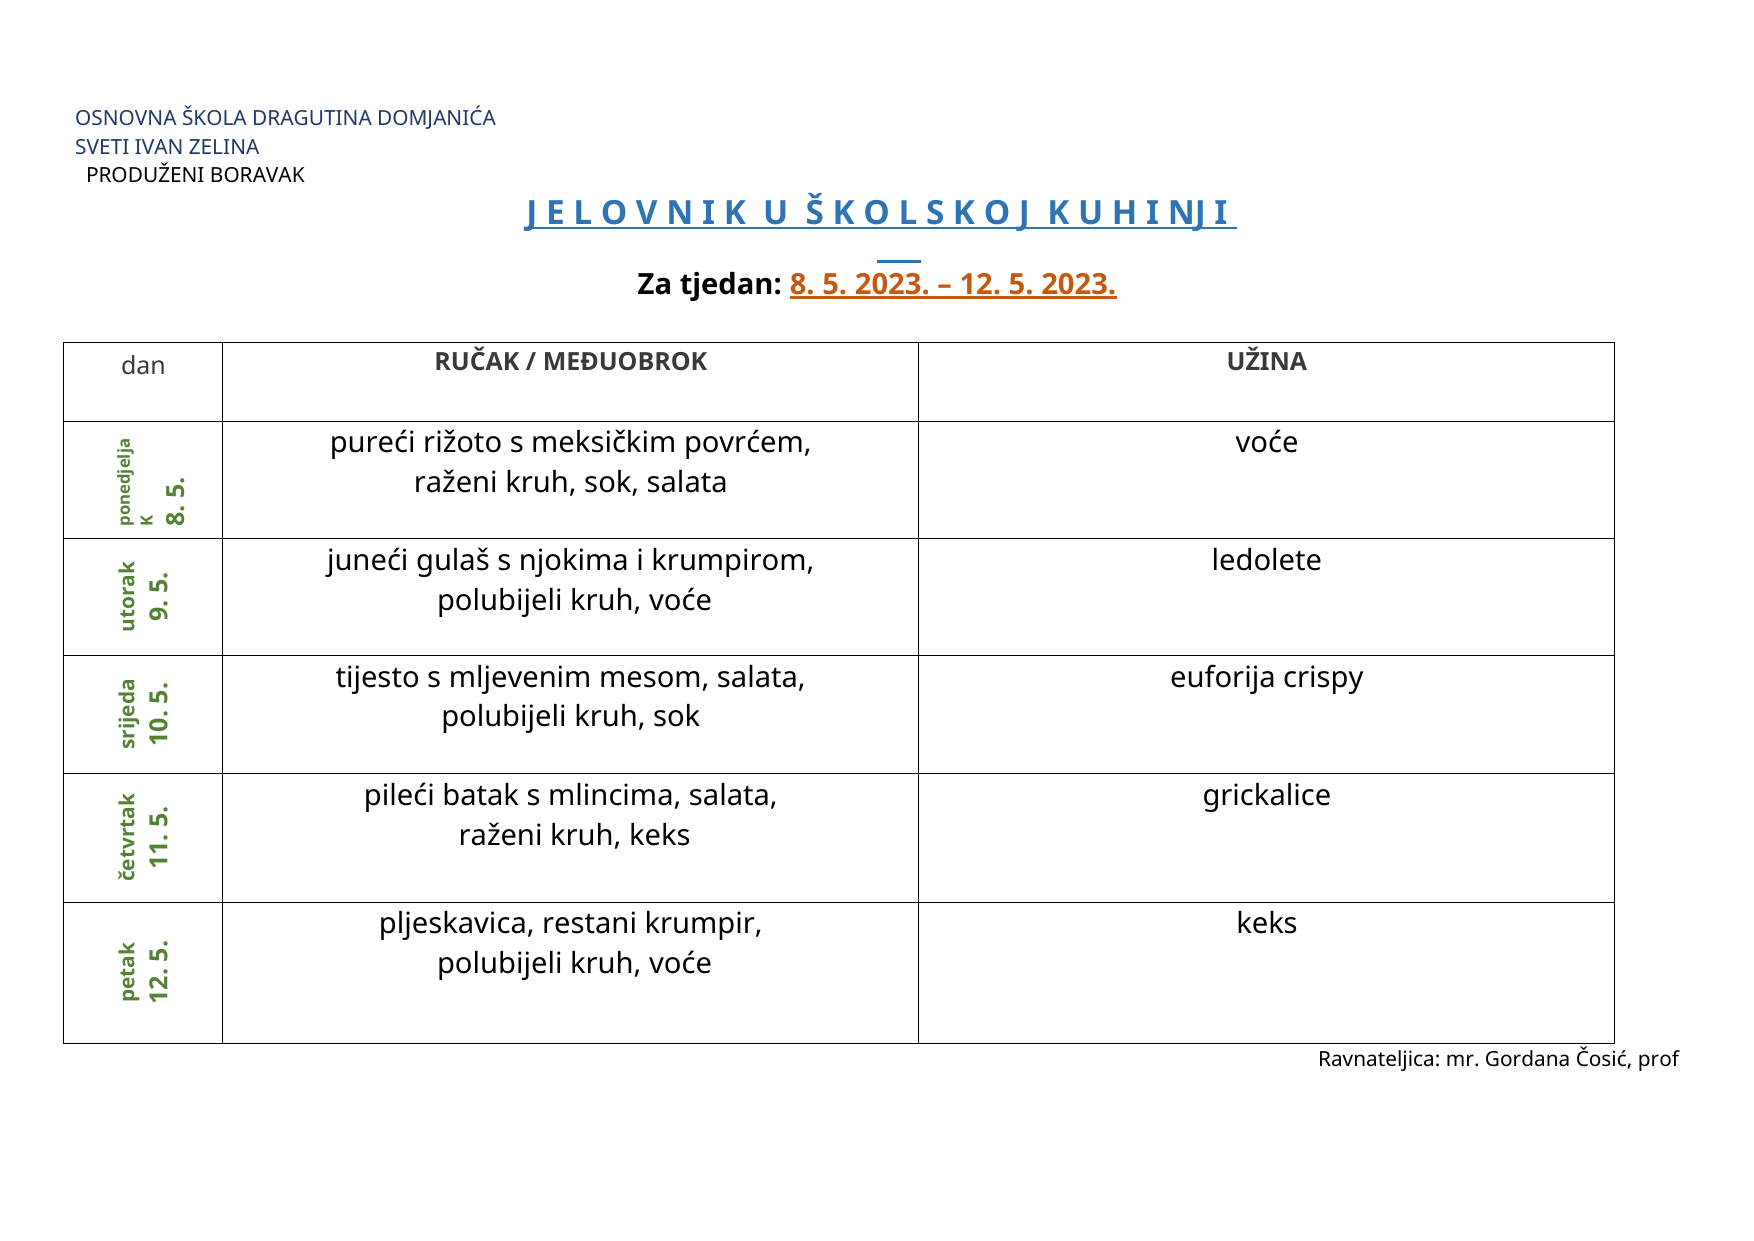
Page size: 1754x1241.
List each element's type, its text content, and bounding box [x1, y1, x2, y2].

text OSNOVNA ŠKOLA DRAGUTINA DOMJANIĆA [75, 103, 1679, 132]
table_cell voće [919, 422, 1614, 538]
text Za tjedan: 8. 5. 2023. – 12. 5. 2023. [75, 263, 1679, 303]
table_cell ledolete [919, 539, 1614, 655]
table_cell juneći gulaš s njokima i krumpirom, polubijeli kruh, voće [223, 539, 918, 655]
table_cell četvrtak 11. 5. [64, 774, 222, 902]
table_header RUČAK / MEĐUOBROK [223, 343, 918, 421]
table_cell tijesto s mljevenim mesom, salata, polubijeli kruh, sok [223, 656, 918, 773]
text J E L O V N I K U Š K O L S K O J K U H I NJ I [75, 189, 1679, 234]
table_cell srijeda 10. 5. [64, 656, 222, 773]
text Ravnateljica: mr. Gordana Čosić, prof [75, 1044, 1679, 1072]
table_cell pileći batak s mlincima, salata, raženi kruh, keks [223, 774, 918, 902]
table_cell keks [919, 903, 1614, 1043]
table_header UŽINA [919, 343, 1614, 421]
table_cell pureći rižoto s meksičkim povrćem, raženi kruh, sok, salata [223, 422, 918, 538]
text PRODUŽENI BORAVAK [75, 160, 1679, 189]
text SVETI IVAN ZELINA [75, 132, 1679, 160]
table_cell grickalice [919, 774, 1614, 902]
table_cell ponedjeljaK 8. 5. [64, 422, 222, 538]
table_cell pljeskavica, restani krumpir, polubijeli kruh, voće [223, 903, 918, 1043]
table_cell euforija crispy [919, 656, 1614, 773]
table_cell petak 12. 5. [64, 903, 222, 1043]
table_header dan [64, 343, 222, 421]
table_cell utorak 9. 5. [64, 539, 222, 655]
